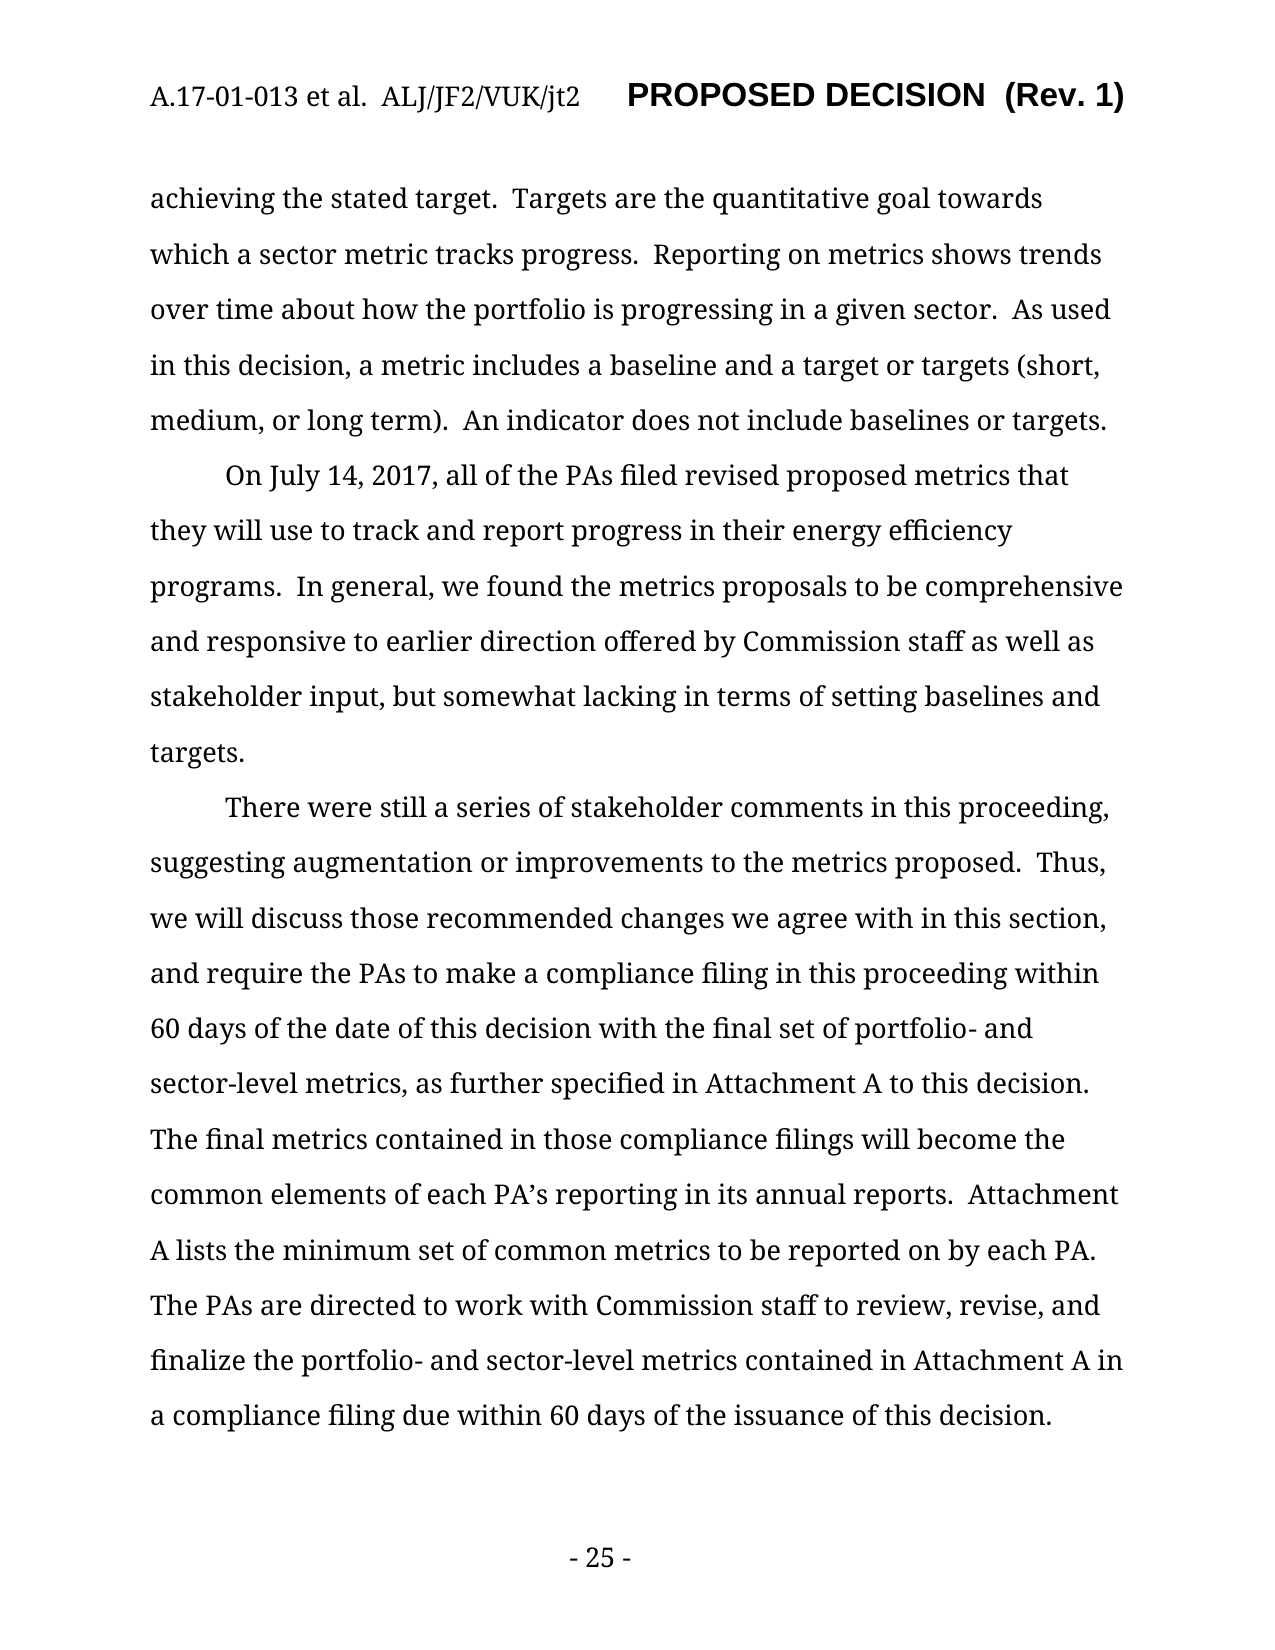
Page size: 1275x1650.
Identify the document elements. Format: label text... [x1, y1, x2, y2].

text There were still a series of stakeholder comments in this proceeding, suggesting augmentation or improvements to the metrics proposed. Thus, we will discuss those recommended changes we agree with in this section, and require the PAs to make a compliance filing in this proceeding within 60 days of the date of this decision with the final set of portfolio- and sector-level metrics, as further specified in Attachment A to this decision. The final metrics contained in those compliance filings will become the common elements of each PA’s reporting in its annual reports. Attachment A lists the minimum set of common metrics to be reported on by each PA. The PAs are directed to work with Commission staff to review, revise, and finalize the portfolio- and sector-level metrics contained in Attachment A in a compliance filing due within 60 days of the issuance of this decision. [150, 788, 1125, 1434]
text On July 14, 2017, all of the PAs filed revised proposed metrics that they will use to track and report progress in their energy efficiency programs. In general, we found the metrics proposals to be comprehensive and responsive to earlier direction offered by Commission staff as well as stakeholder input, but somewhat lacking in terms of setting baselines and targets. [150, 457, 1125, 770]
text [150, 180, 1125, 438]
